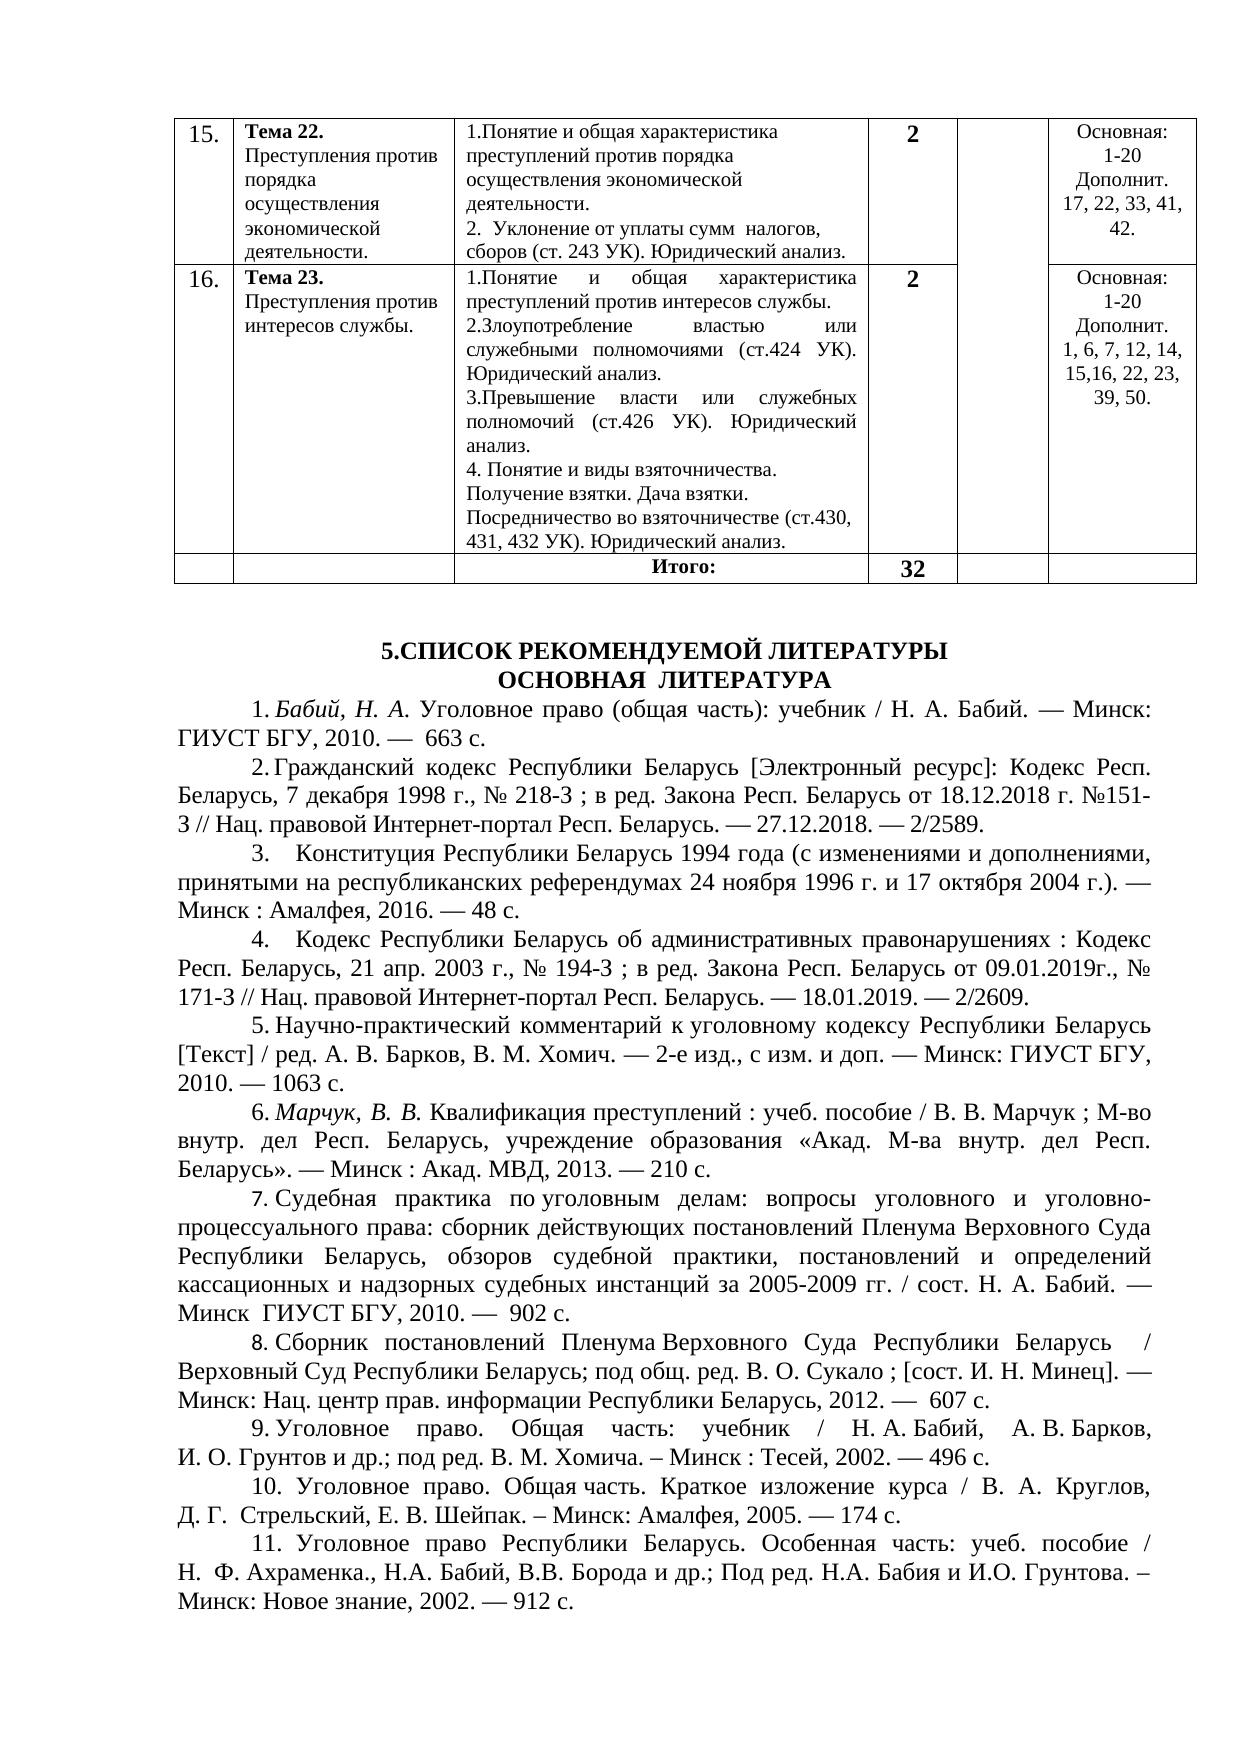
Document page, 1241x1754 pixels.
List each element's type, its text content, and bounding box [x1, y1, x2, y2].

table_cell Основная: 1-20 Дополнит. 17, 22, 33, 41, 42. [1049, 119, 1196, 263]
list Научно-практический комментарий к уголовному кодексу Республики Беларусь [Текст] / ред. А. В. Барков, В. М. Хомич. — 2-е изд., с изм. и доп. — Минск: ГИУСТ БГУ, 2010. — 1063 с. [177, 1010, 1152, 1097]
list Уголовное право. Общая часть. Краткое изложение курса / В. А. Круглов, Д. Г. Стрельский, Е. В. Шейпак. – Минск: Амалфея, 2005. — 174 с. [177, 1471, 1152, 1528]
table_cell [234, 554, 454, 583]
list Сборник постановлений Пленума Верховного Суда Республики Беларусь / Верховный Суд Республики Беларусь; под общ. ред. В. О. Сукало ; [сост. И. Н. Минец]. — Минск: Нац. центр прав. информации Республики Беларусь, 2012. — 607 с. [177, 1327, 1152, 1413]
text 5.СПИСОК РЕКОМЕНДУЕМОЙ ЛИТЕРАТУРЫ [177, 637, 1152, 665]
table_cell 2 [869, 119, 957, 263]
list Гражданский кодекс Республики Беларусь [Электронный ресурс]: Кодекс Респ. Беларусь, 7 декабря 1998 г., № 218-З ; в ред. Закона Респ. Беларусь от 18.12.2018 г. №151-З // Нац. правовой Интернет-портал Респ. Беларусь. — 27.12.2018. — 2/2589. [177, 752, 1152, 838]
table_cell Основная: 1-20 Дополнит. 1, 6, 7, 12, 14, 15,16, 22, 23, 39, 50. [1049, 265, 1196, 553]
list Бабий, Н. А. Уголовное право (общая часть): учебник / Н. А. Бабий. — Минск: ГИУСТ БГУ, 2010. — 663 с. [177, 694, 1152, 752]
list Уголовное право. Общая часть: учебник / Н. А. Бабий, А. В. Барков, И. О. Грунтов и др.; под ред. В. М. Хомича. – Минск : Тесей, 2002. — 496 с. [177, 1413, 1152, 1471]
list Марчук, В. В. Квалификация преступлений : учеб. пособие / В. В. Марчук ; М-во внутр. дел Респ. Беларусь, учреждение образования «Акад. М-ва внутр. дел Респ. Беларусь». — Минск : Акад. МВД, 2013. — 210 с. [177, 1097, 1152, 1183]
table_cell Тема 23. Преступления против интересов службы. [234, 265, 454, 553]
table_cell 15. [175, 119, 233, 263]
table_cell [958, 554, 1048, 583]
list Уголовное право Республики Беларусь. Особенная часть: учеб. пособие / Н. Ф. Ахраменка., Н.А. Бабий, В.В. Борода и др.; Под ред. Н.А. Бабия и И.О. Грунтова. – Минск: Новое знание, 2002. — 912 с. [177, 1528, 1152, 1615]
table_cell Итого: [455, 554, 868, 583]
table_cell [175, 554, 233, 583]
list Судебная практика по уголовным делам: вопросы уголовного и уголовно-процессуального права: сборник действующих постановлений Пленума Верховного Суда Республики Беларусь, обзоров судебной практики, постановлений и определений кассационных и надзорных судебных инстанций за 2005-2009 гг. / сост. Н. А. Бабий. — Минск ГИУСТ БГУ, 2010. — 902 с. [177, 1183, 1152, 1327]
table_cell 16. [175, 265, 233, 553]
table_cell 1.Понятие и общая характеристика преступлений против порядка осуществления экономической деятельности. 2. Уклонение от уплаты сумм налогов, сборов (ст. 243 УК). Юридический анализ. [455, 119, 868, 263]
table_cell [1049, 554, 1196, 583]
text ОСНОВНАЯ ЛИТЕРАТУРА [177, 665, 1152, 694]
list Кодекс Республики Беларусь об административных правонарушениях : Кодекс Респ. Беларусь, 21 апр. 2003 г., № 194-З ; в ред. Закона Респ. Беларусь от 09.01.2019г., № 171-З // Нац. правовой Интернет-портал Респ. Беларусь. — 18.01.2019. — 2/2609. [177, 924, 1152, 1010]
table_cell 32 [869, 554, 957, 583]
table_cell 1.Понятие и общая характеристика преступлений против интересов службы. 2.Злоупотребление властью или служебными полномочиями (ст.424 УК). Юридический анализ. 3.Превышение власти или служебных полномочий (ст.426 УК). Юридический анализ. 4. Понятие и виды взяточничества. Получение взятки. Дача взятки. Посредничество во взяточничестве (ст.430, 431, 432 УК). Юридический анализ. [455, 265, 868, 553]
table_cell 2 [869, 265, 957, 553]
table_cell Тема 22. Преступления против порядка осуществления экономической деятельности. [234, 119, 454, 263]
list Конституция Республики Беларусь 1994 года (с изменениями и дополнениями, принятыми на республиканских референдумах 24 ноября . и 17 октября .). — Минск : Амалфея, 2016. — 48 с. [177, 838, 1152, 924]
